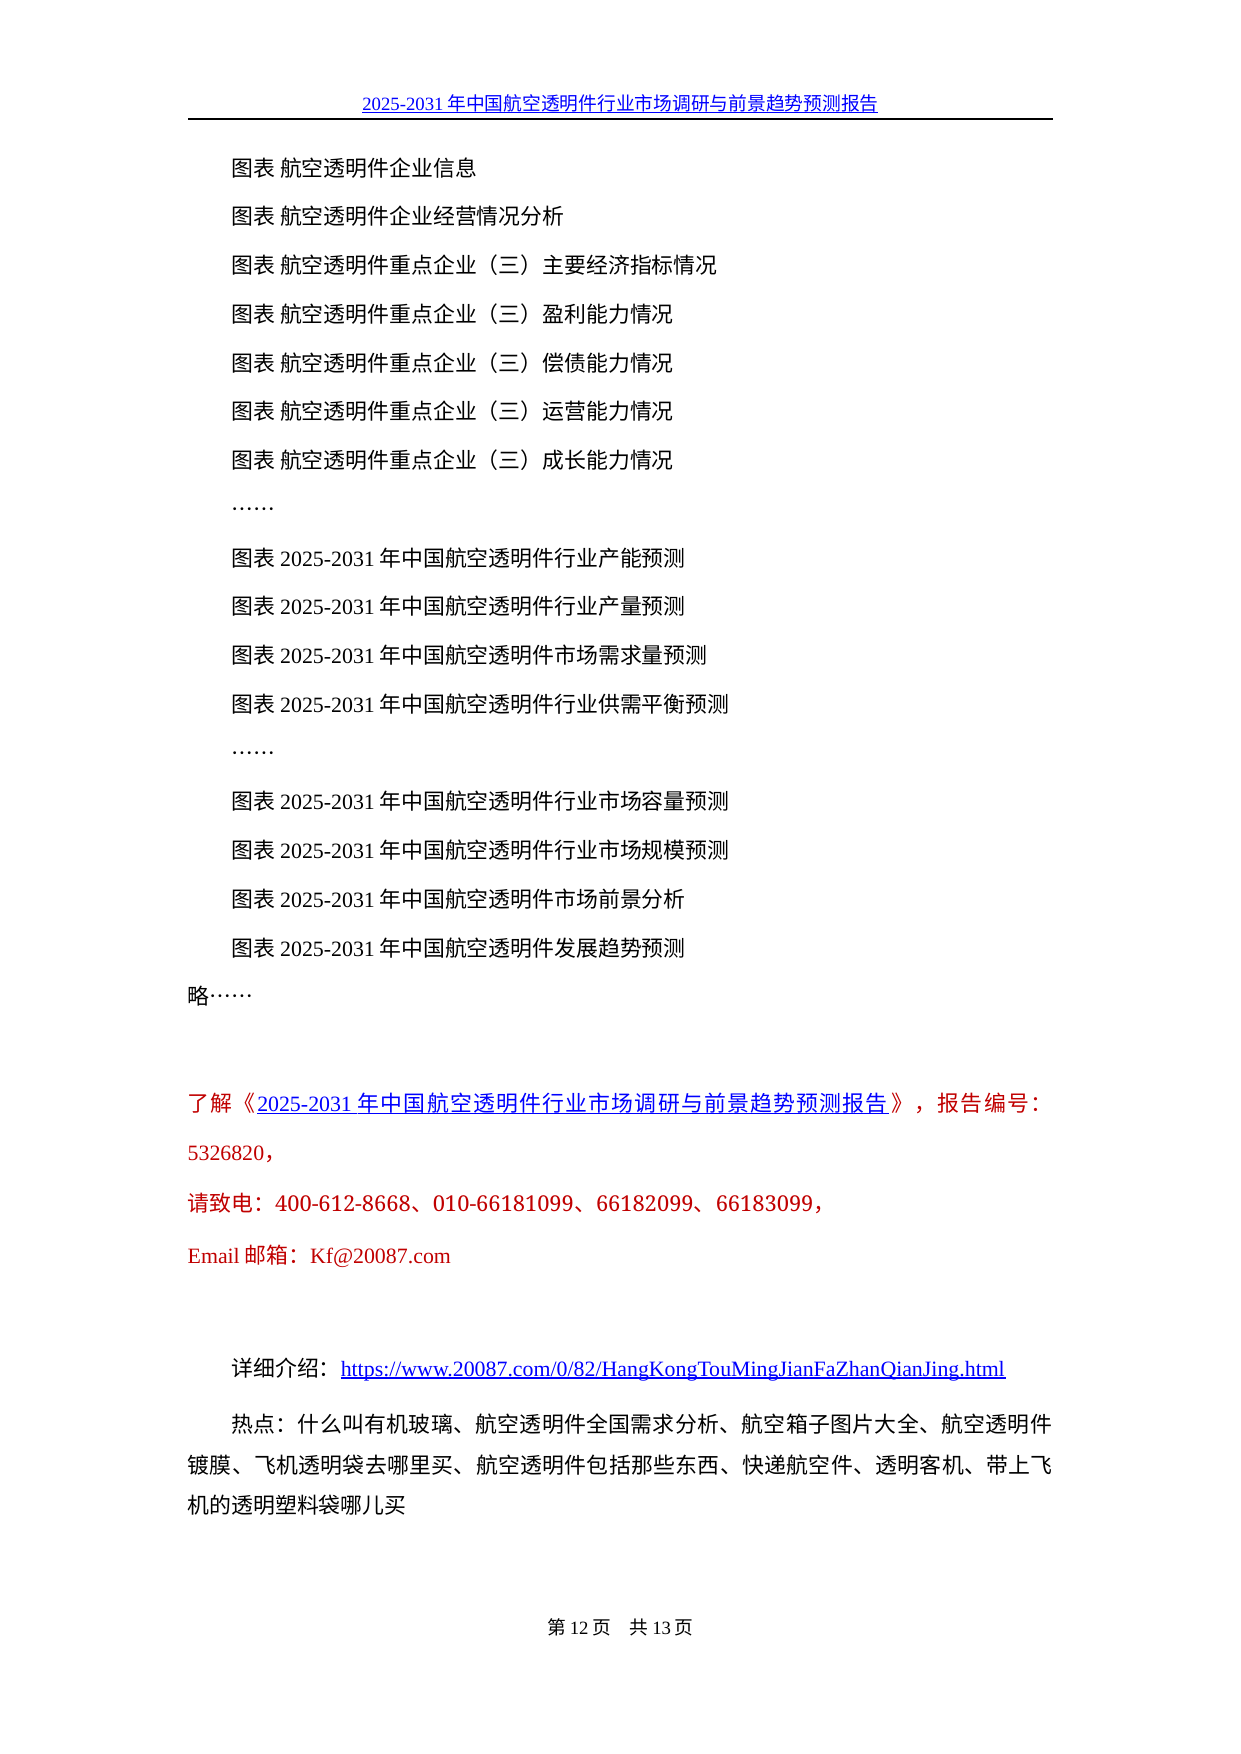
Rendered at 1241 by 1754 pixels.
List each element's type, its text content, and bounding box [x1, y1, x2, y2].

text 热点：什么叫有机玻璃、航空透明件全国需求分析、航空箱子图片大全、航空透明件 镀膜、飞机透明袋去哪里买、航空透明件包括那些东西、快递航空件、透明客机、带上飞机的透明塑料袋哪儿买 [187, 1407, 1053, 1521]
text 请致电：400-612-8668、010-66181099、66182099、66183099， [187, 1186, 1053, 1218]
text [187, 150, 1053, 1011]
text 详细介绍：https://www.20087.com/0/82/HangKongTouMingJianFaZhanQianJing.html [187, 1350, 1053, 1383]
text Email邮箱：Kf@20087.com [187, 1237, 1053, 1270]
text 了解《2025-2031年中国航空透明件行业市场调研与前景趋势预测报告》，报告编号：5326820， [187, 1085, 1053, 1167]
